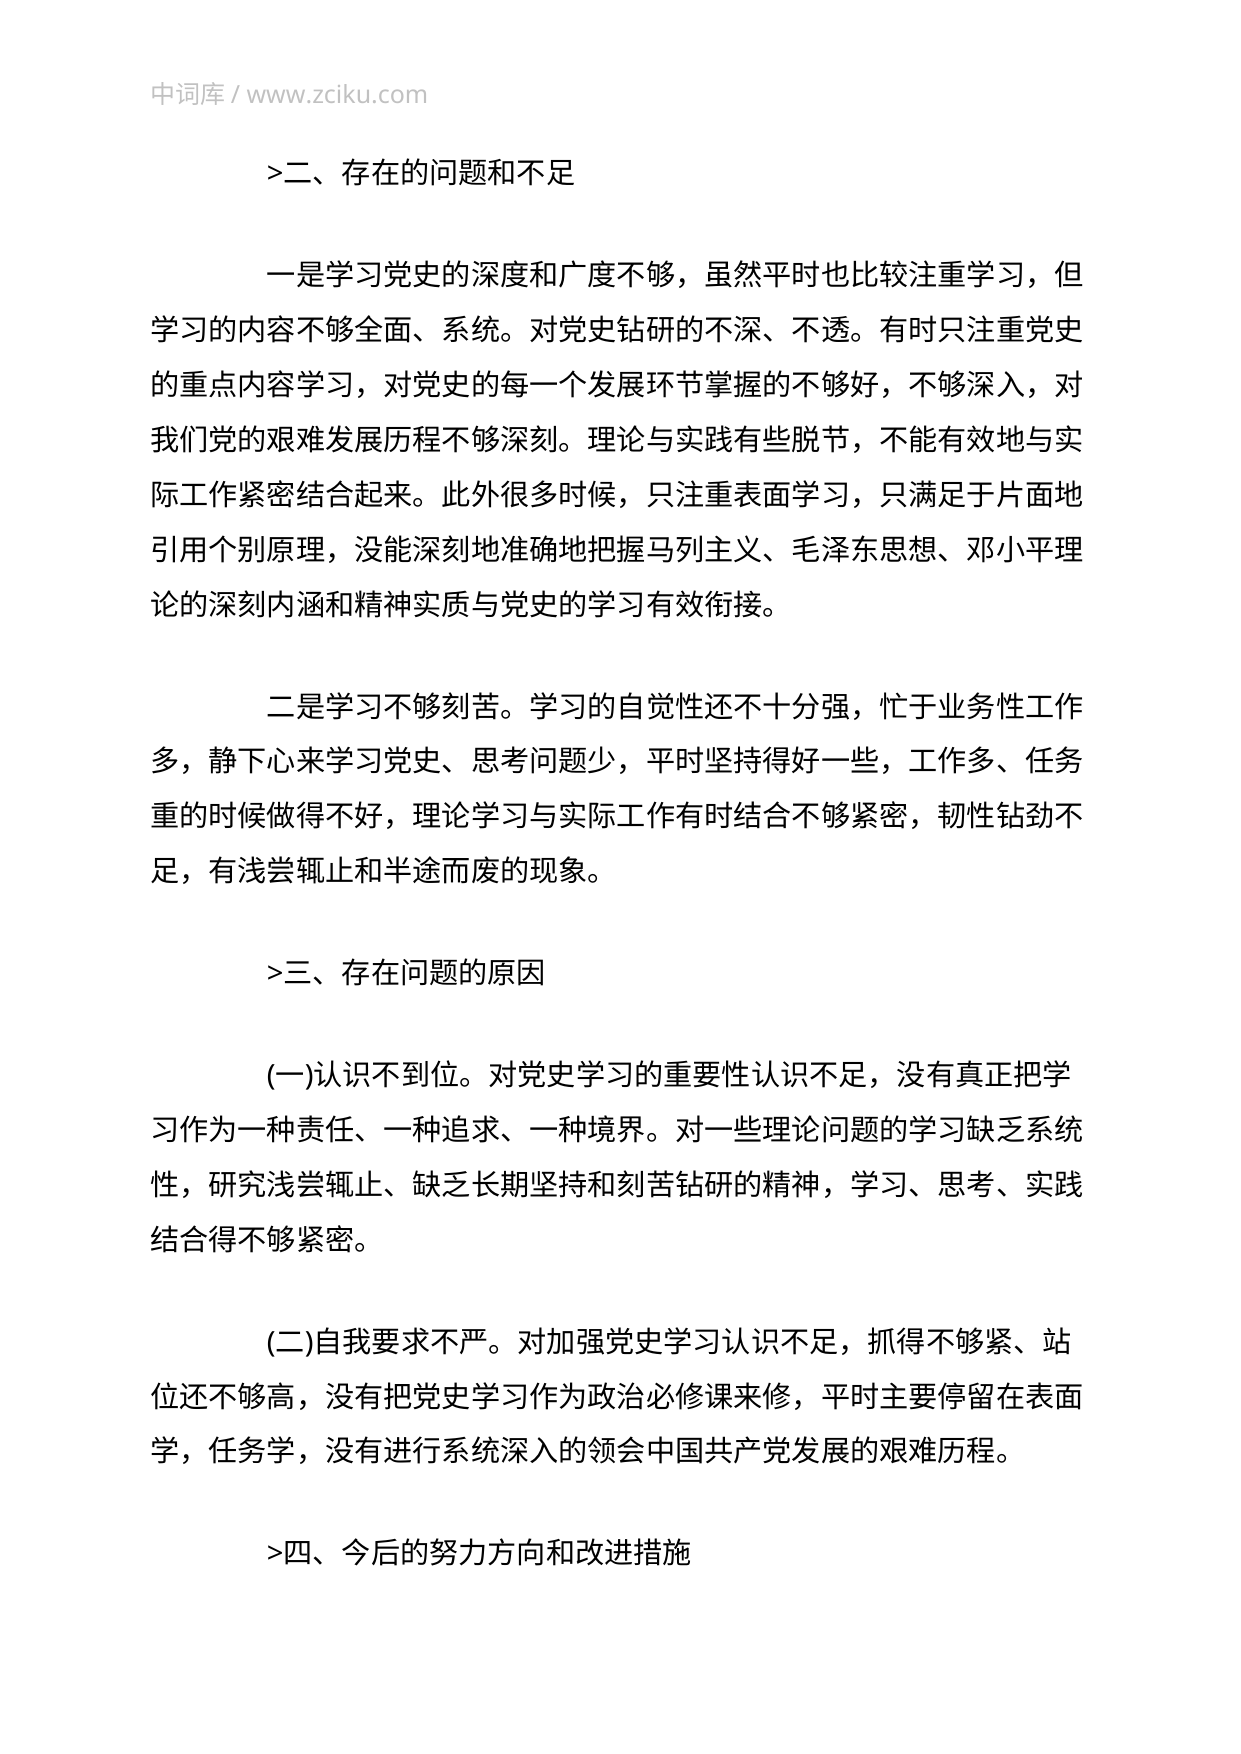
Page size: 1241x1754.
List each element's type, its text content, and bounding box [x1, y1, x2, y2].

text >四、今后的努力方向和改进措施 [150, 1530, 1090, 1572]
text (二)自我要求不严。对加强党史学习认识不足，抓得不够紧、站位还不够高，没有把党史学习作为政治必修课来修，平时主要停留在表面学，任务学，没有进行系统深入的领会中国共产党发展的艰难历程。 [150, 1318, 1090, 1470]
text 二是学习不够刻苦。学习的自觉性还不十分强，忙于业务性工作多，静下心来学习党史、思考问题少，平时坚持得好一些，工作多、任务重的时候做得不好，理论学习与实际工作有时结合不够紧密，韧性钻劲不足，有浅尝辄止和半途而废的现象。 [150, 683, 1090, 890]
text (一)认识不到位。对党史学习的重要性认识不足，没有真正把学习作为一种责任、一种追求、一种境界。对一些理论问题的学习缺乏系统性，研究浅尝辄止、缺乏长期坚持和刻苦钻研的精神，学习、思考、实践结合得不够紧密。 [150, 1052, 1090, 1259]
text 一是学习党史的深度和广度不够，虽然平时也比较注重学习，但学习的内容不够全面、系统。对党史钻研的不深、不透。有时只注重党史的重点内容学习，对党史的每一个发展环节掌握的不够好，不够深入，对我们党的艰难发展历程不够深刻。理论与实践有些脱节，不能有效地与实际工作紧密结合起来。此外很多时候，只注重表面学习，只满足于片面地引用个别原理，没能深刻地准确地把握马列主义、毛泽东思想、邓小平理论的深刻内涵和精神实质与党史的学习有效衔接。 [150, 252, 1090, 624]
text >二、存在的问题和不足 [150, 150, 1090, 192]
text >三、存在问题的原因 [150, 949, 1090, 992]
